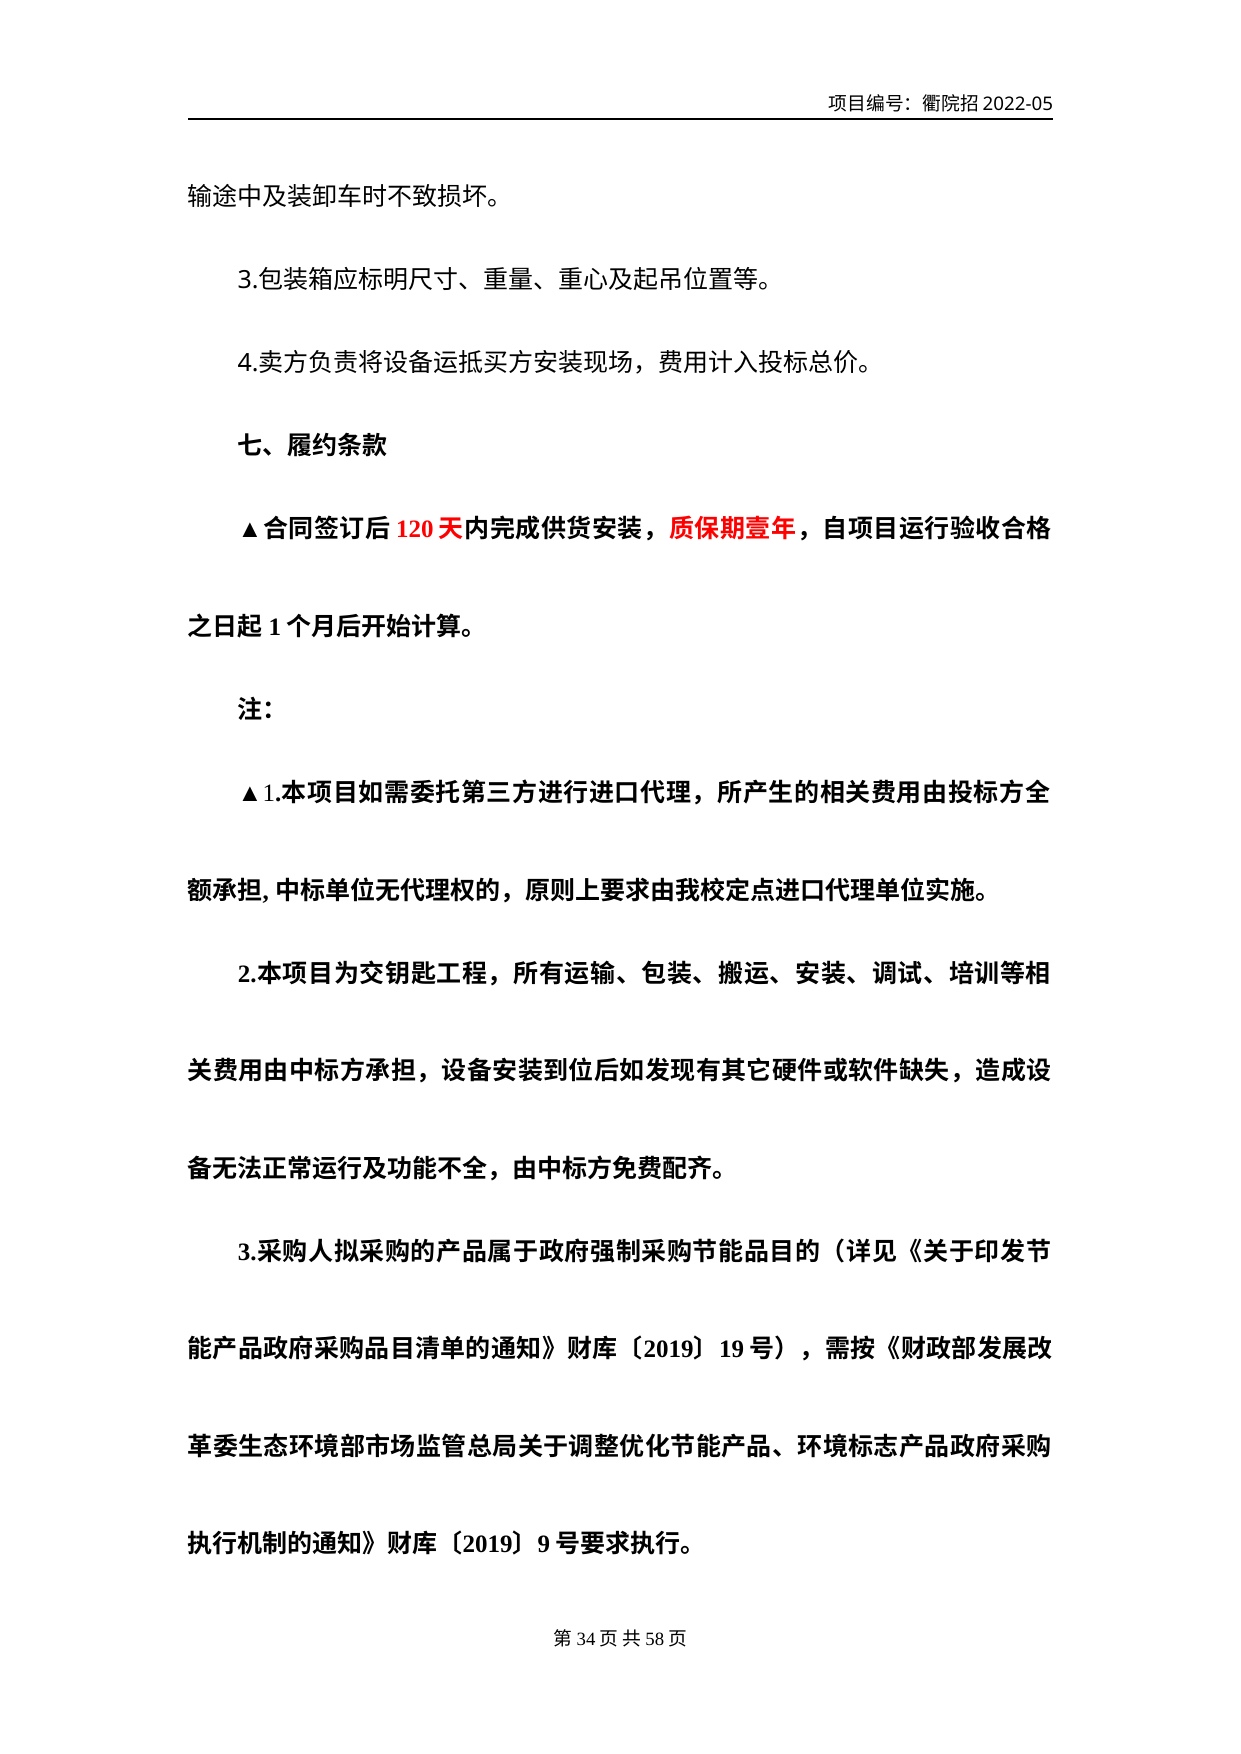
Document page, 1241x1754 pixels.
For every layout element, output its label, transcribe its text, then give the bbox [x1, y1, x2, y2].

text ▲合同签订后120天内完成供货安装，质保期壹年，自项目运行验收合格之日起 1个月后开始计算。 [187, 494, 1053, 657]
text ▲1.本项目如需委托第三方进行进口代理，所产生的相关费用由投标方全额承担, 中标单位无代理权的，原则上要求由我校定点进口代理单位实施。 [187, 758, 1053, 921]
text 3.采购人拟采购的产品属于政府强制采购节能品目的（详见《关于印发节能产品政府采购品目清单的通知》财库〔2019〕19号），需按《财政部发展改革委生态环境部市场监管总局关于调整优化节能产品、环境标志产品政府采购执行机制的通知》财库〔2019〕9号要求执行。 [187, 1217, 1053, 1574]
text 3.包装箱应标明尺寸、重量、重心及起吊位置等。 [187, 245, 1053, 310]
text 4.卖方负责将设备运抵买方安装现场，费用计入投标总价。 [187, 328, 1053, 393]
text 注： [187, 675, 1053, 740]
text 2.本项目为交钥匙工程，所有运输、包装、搬运、安装、调试、培训等相关费用由中标方承担，设备安装到位后如发现有其它硬件或软件缺失，造成设备无法正常运行及功能不全，由中标方免费配齐。 [187, 939, 1053, 1199]
text 七、履约条款 [187, 411, 1053, 476]
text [187, 162, 1053, 227]
